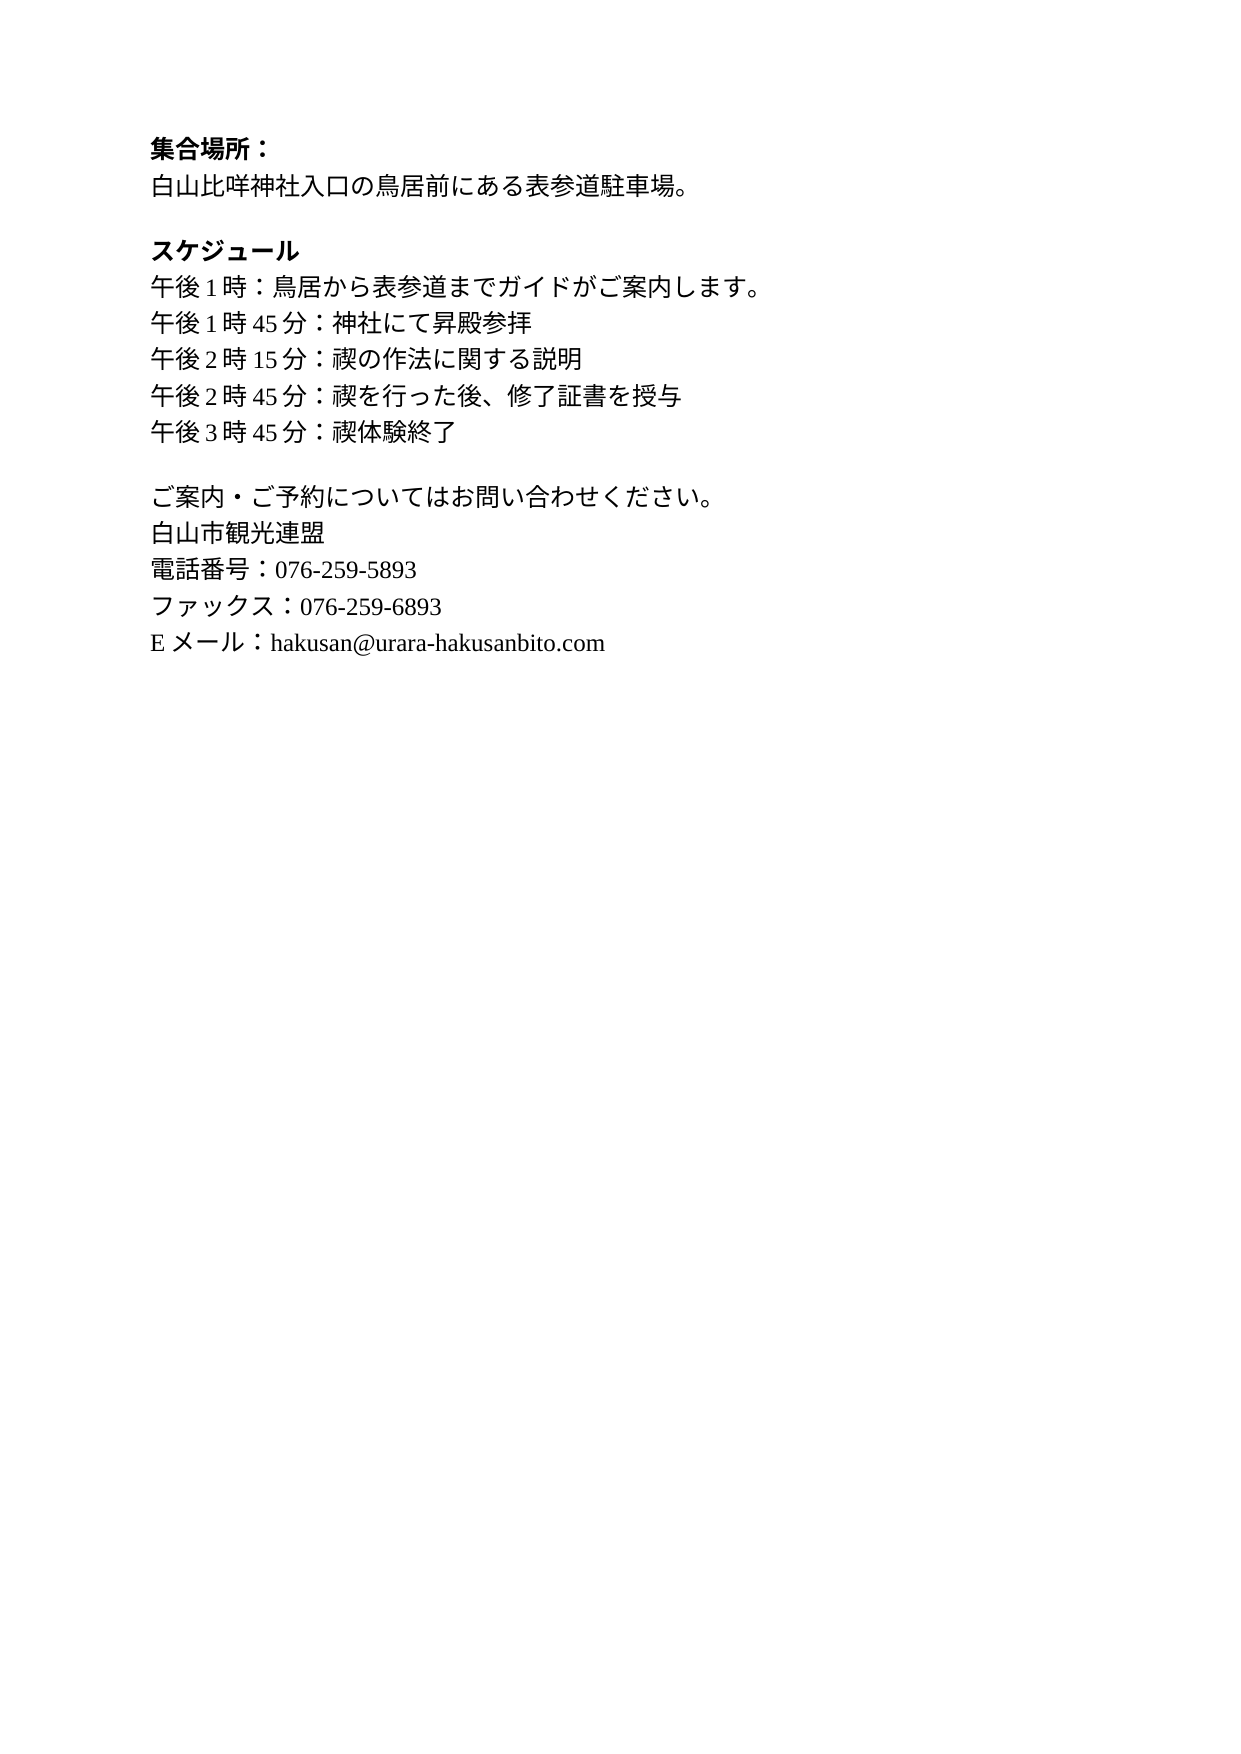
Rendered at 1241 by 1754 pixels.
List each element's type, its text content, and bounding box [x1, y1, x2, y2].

text 午後3時45分：禊体験終了 [150, 412, 1090, 449]
text 午後1時：鳥居から表参道までガイドがご案内します。 [150, 267, 1090, 304]
text スケジュール [150, 231, 1090, 267]
text 午後1時45分：神社にて昇殿参拝 [150, 304, 1090, 340]
text 午後2時45分：禊を行った後、修了証書を授与 [150, 376, 1090, 412]
text ファックス：076-259-6893 [150, 586, 1090, 622]
text Eメール：hakusan@urara-hakusanbito.com [150, 622, 1090, 659]
text 集合場所： [150, 130, 1090, 166]
text 午後2時15分：禊の作法に関する説明 [150, 340, 1090, 376]
text 電話番号：076-259-5893 [150, 550, 1090, 586]
text 白山市観光連盟 [150, 514, 1090, 550]
text 白山比咩神社入口の鳥居前にある表参道駐車場。 [150, 166, 1090, 202]
text ご案内・ご予約についてはお問い合わせください。 [150, 477, 1090, 514]
